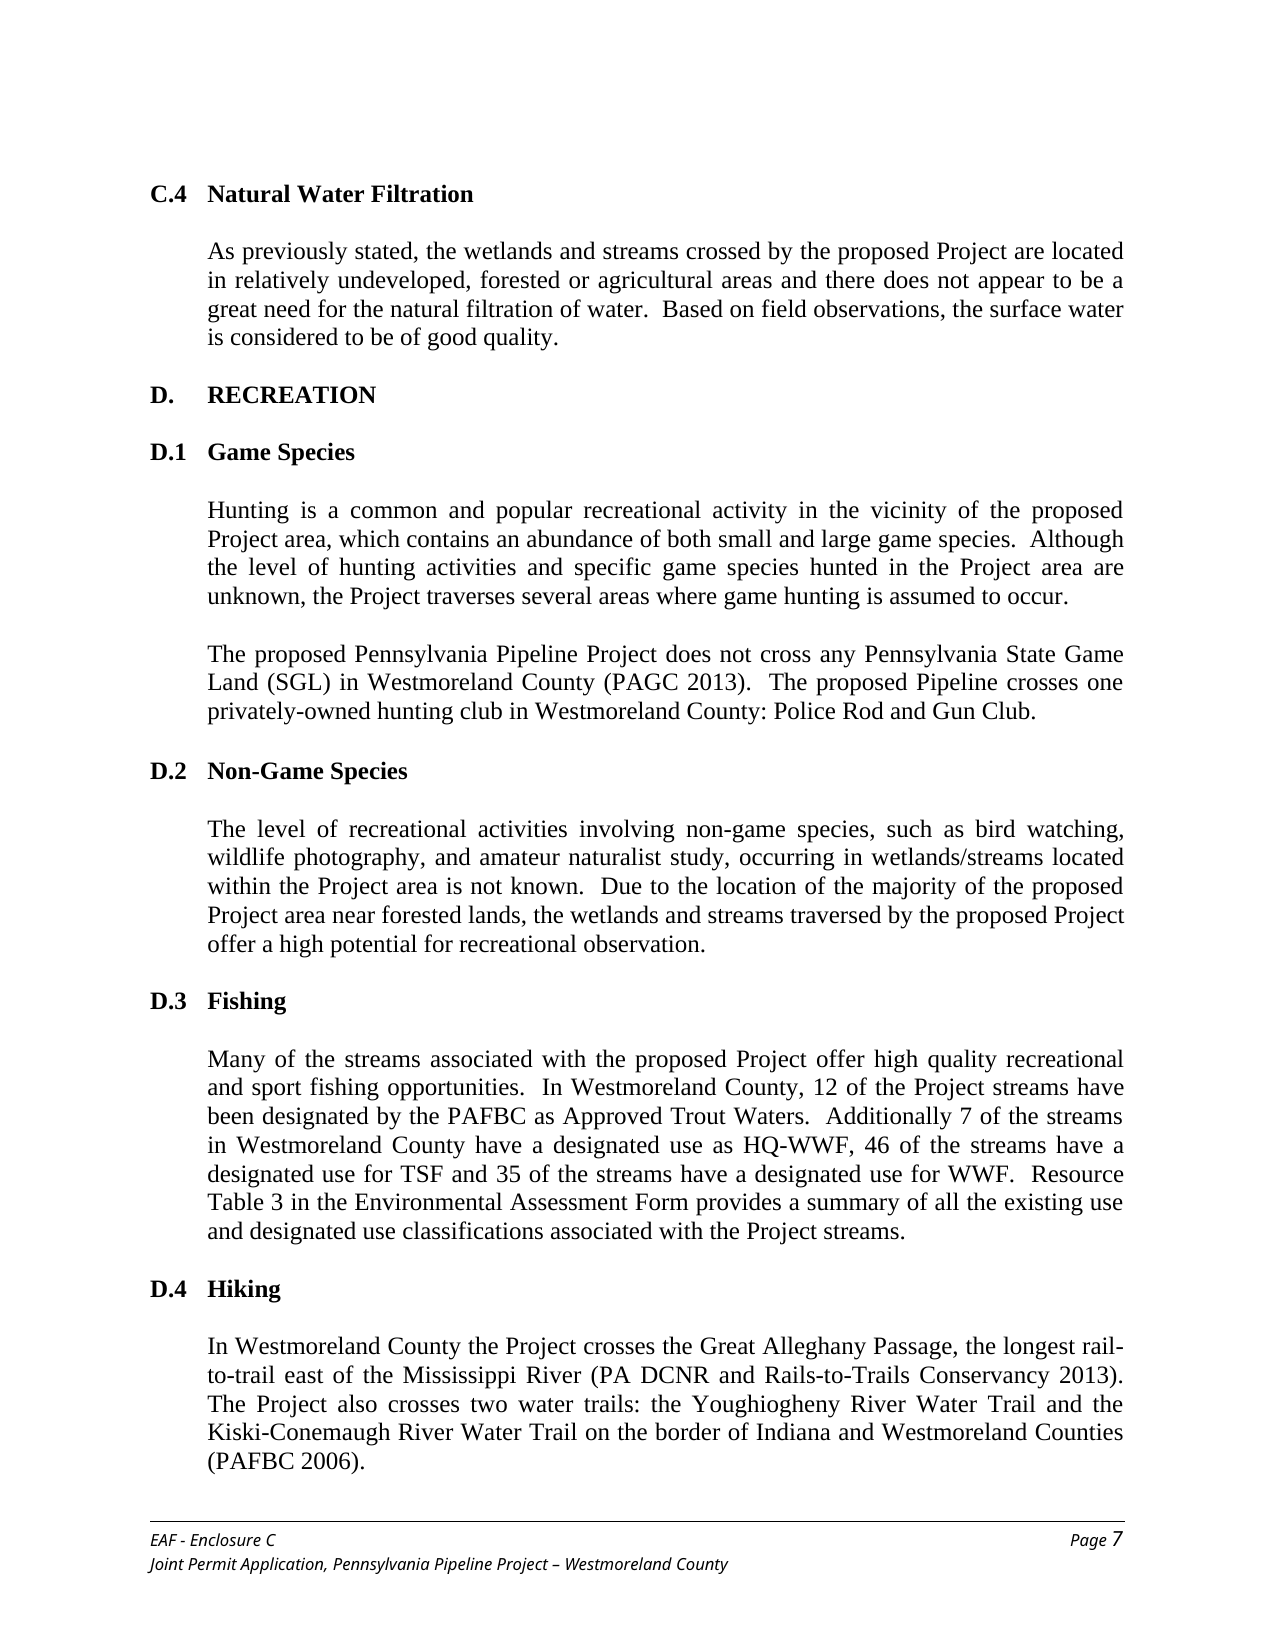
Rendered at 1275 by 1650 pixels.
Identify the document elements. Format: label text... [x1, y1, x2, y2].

text In Westmoreland County the Project crosses the Great Alleghany Passage, the longest rail-to-trail east of the Mississippi River (PA DCNR and Rails-to-Trails Conservancy 2013). The Project also crosses two water trails: the Youghiogheny River Water Trail and the Kiski-Conemaugh River Water Trail on the border of Indiana and Westmoreland Counties (PAFBC 2006). [207, 1331, 1125, 1475]
text The proposed Pennsylvania Pipeline Project does not cross any Pennsylvania State Game Land (SGL) in Westmoreland County (PAGC 2013). The proposed Pipeline crosses one privately-owned hunting club in Westmoreland County: Police Rod and Gun Club. [207, 639, 1125, 725]
text The level of recreational activities involving non-game species, such as bird watching, wildlife photography, and amateur naturalist study, occurring in wetlands/streams located within the Project area is not known. Due to the location of the majority of the proposed Project area near forested lands, the wetlands and streams traversed by the proposed Project offer a high potential for recreational observation. [207, 814, 1125, 957]
text Many of the streams associated with the proposed Project offer high quality recreational and sport fishing opportunities. In Westmoreland County, 12 of the Project streams have been designated by the PAFBC as Approved Trout Waters. Additionally 7 of the streams in Westmoreland County have a designated use as HQ-WWF, 46 of the streams have a designated use for TSF and 35 of the streams have a designated use for WWF. Resource Table 3 in the Environmental Assessment Form provides a summary of all the existing use and designated use classifications associated with the Project streams. [207, 1044, 1125, 1245]
text As previously stated, the wetlands and streams crossed by the proposed Project are located in relatively undeveloped, forested or agricultural areas and there does not appear to be a great need for the natural filtration of water. Based on field observations, the surface water is considered to be of good quality. [207, 236, 1125, 351]
text D.2 Non-Game Species [150, 756, 1125, 785]
text C.4 Natural Water Filtration [150, 179, 1125, 207]
text D.1 Game Species [150, 437, 1125, 466]
text D. RECREATION [150, 380, 1125, 409]
text D.4 Hiking [150, 1274, 1125, 1302]
text Hunting is a common and popular recreational activity in the vicinity of the proposed Project area, which contains an abundance of both small and large game species. Although the level of hunting activities and specific game species hunted in the Project area are unknown, the Project traverses several areas where game hunting is assumed to occur. [207, 495, 1125, 610]
text D.3 Fishing [150, 986, 1125, 1015]
